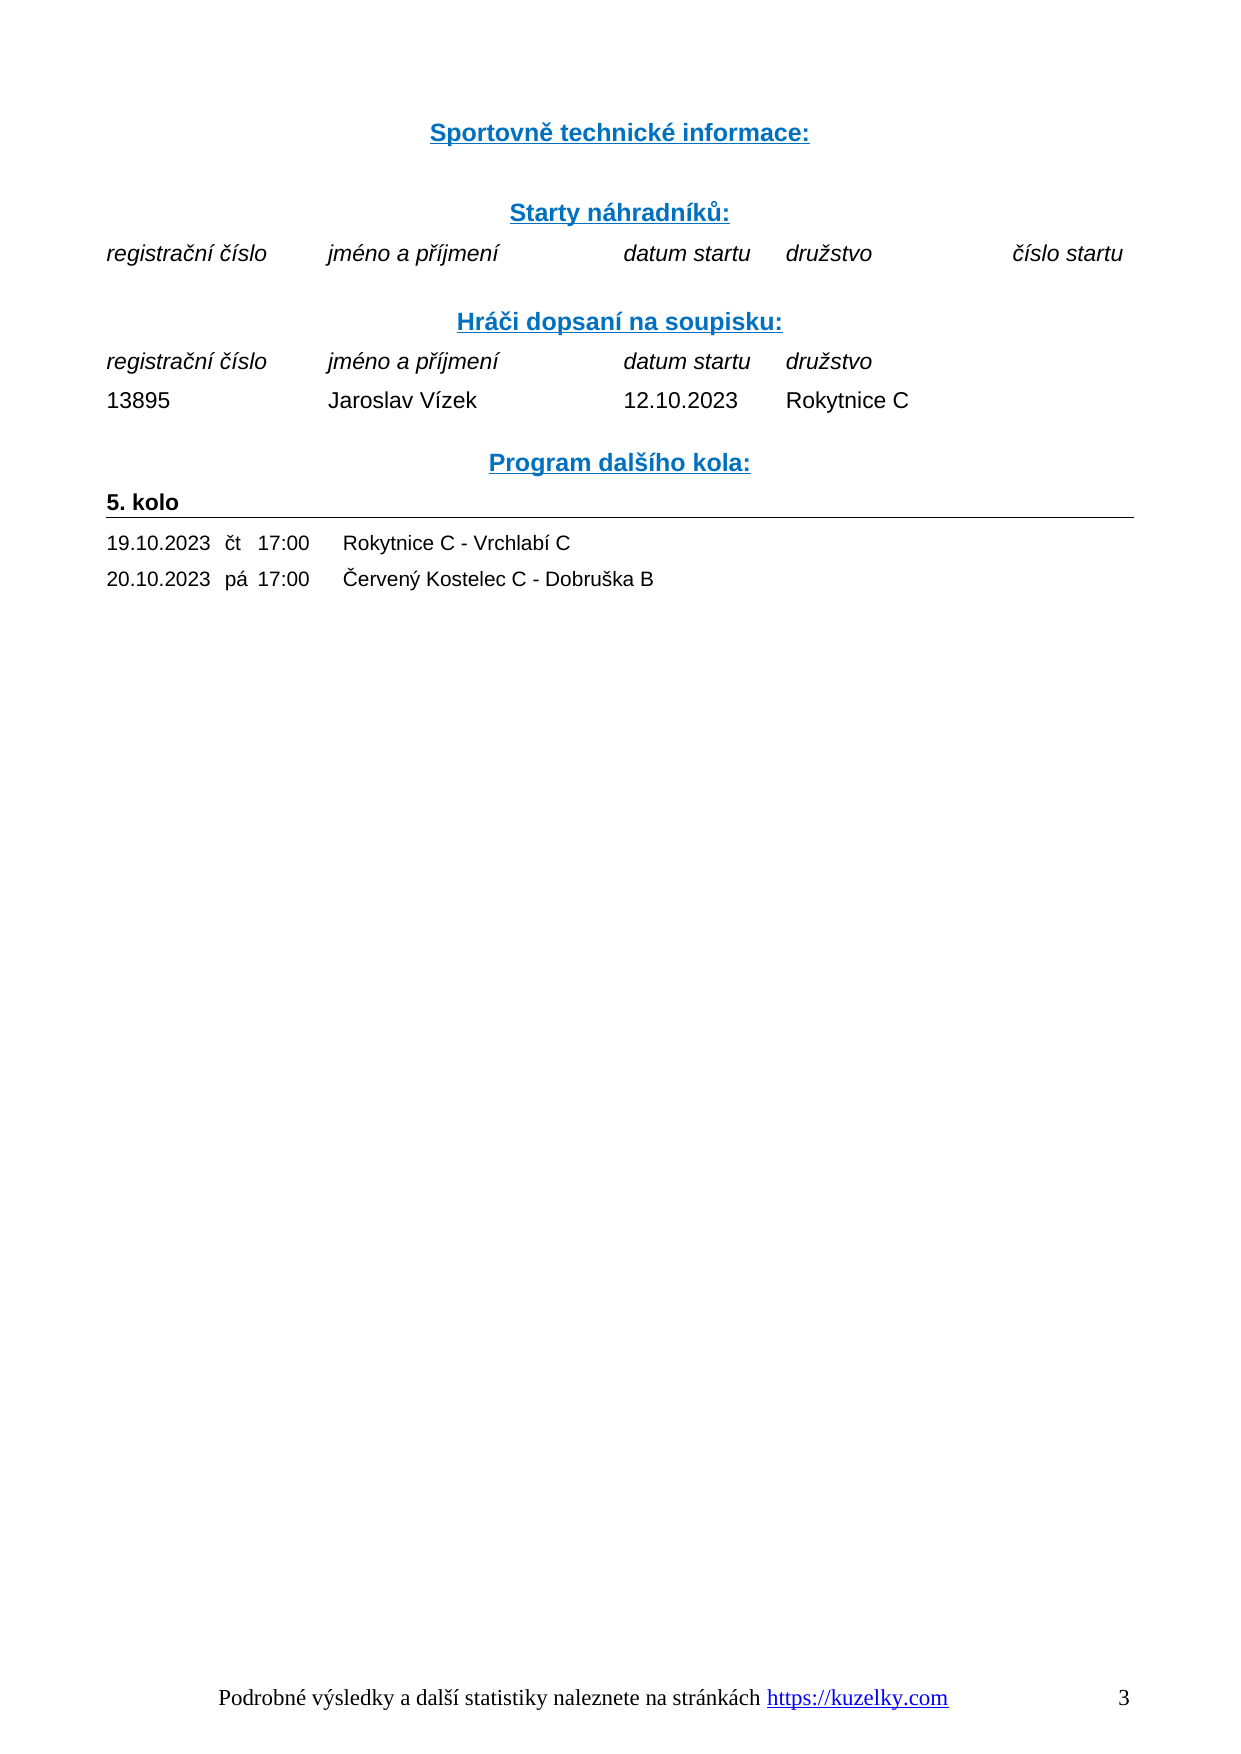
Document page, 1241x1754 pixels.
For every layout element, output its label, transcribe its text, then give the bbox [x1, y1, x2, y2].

text 19.10.2023 čt 17:00 Rokytnice C - Vrchlabí C [106, 531, 1134, 555]
text 5. kolo [106, 489, 1134, 517]
text registrační číslo jméno a příjmení datum startu družstvo [106, 348, 1134, 375]
text Program dalšího kola: [94, 448, 1145, 476]
text Starty náhradníků: [94, 198, 1145, 227]
text 20.10.2023 pá 17:00 Červený Kostelec C - Dobruška B [106, 567, 1134, 591]
text registrační číslo jméno a příjmení datum startu družstvo číslo startu [106, 239, 1134, 266]
text 13895 Jaroslav Vízek 12.10.2023 Rokytnice C [106, 387, 1134, 413]
text Sportovně technické informace: [94, 118, 1145, 147]
text Hráči dopsaní na soupisku: [94, 278, 1145, 336]
